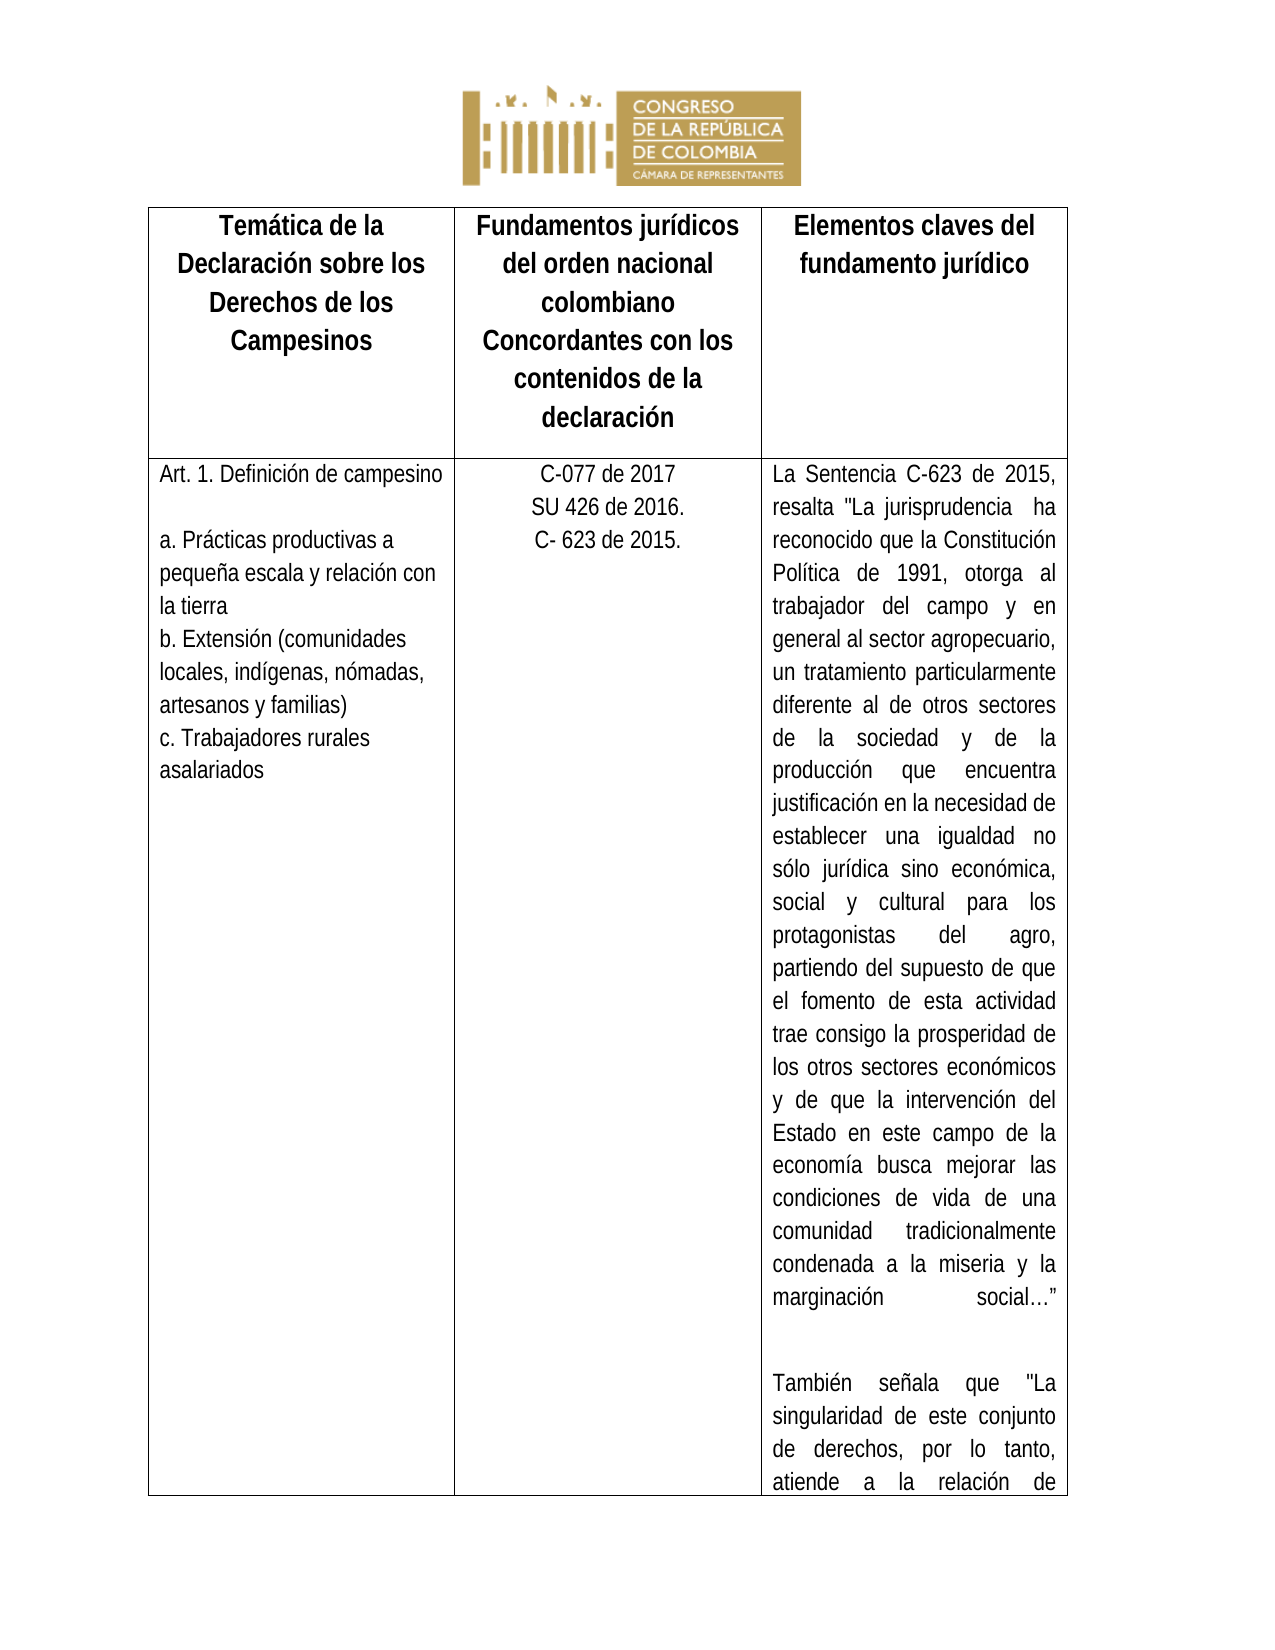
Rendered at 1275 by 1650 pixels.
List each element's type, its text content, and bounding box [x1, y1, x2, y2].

picture [462, 85, 802, 186]
table_cell C-077 de 2017 SU 426 de 2016. C- 623 de 2015. [455, 459, 761, 1495]
table_header Elementos claves del fundamento jurídico [762, 208, 1067, 458]
table_header Temática de la Declaración sobre los Derechos de los Campesinos [149, 208, 454, 458]
table_header Fundamentos jurídicos del orden nacional colombiano Concordantes con los contenidos de la declaración [455, 208, 761, 458]
